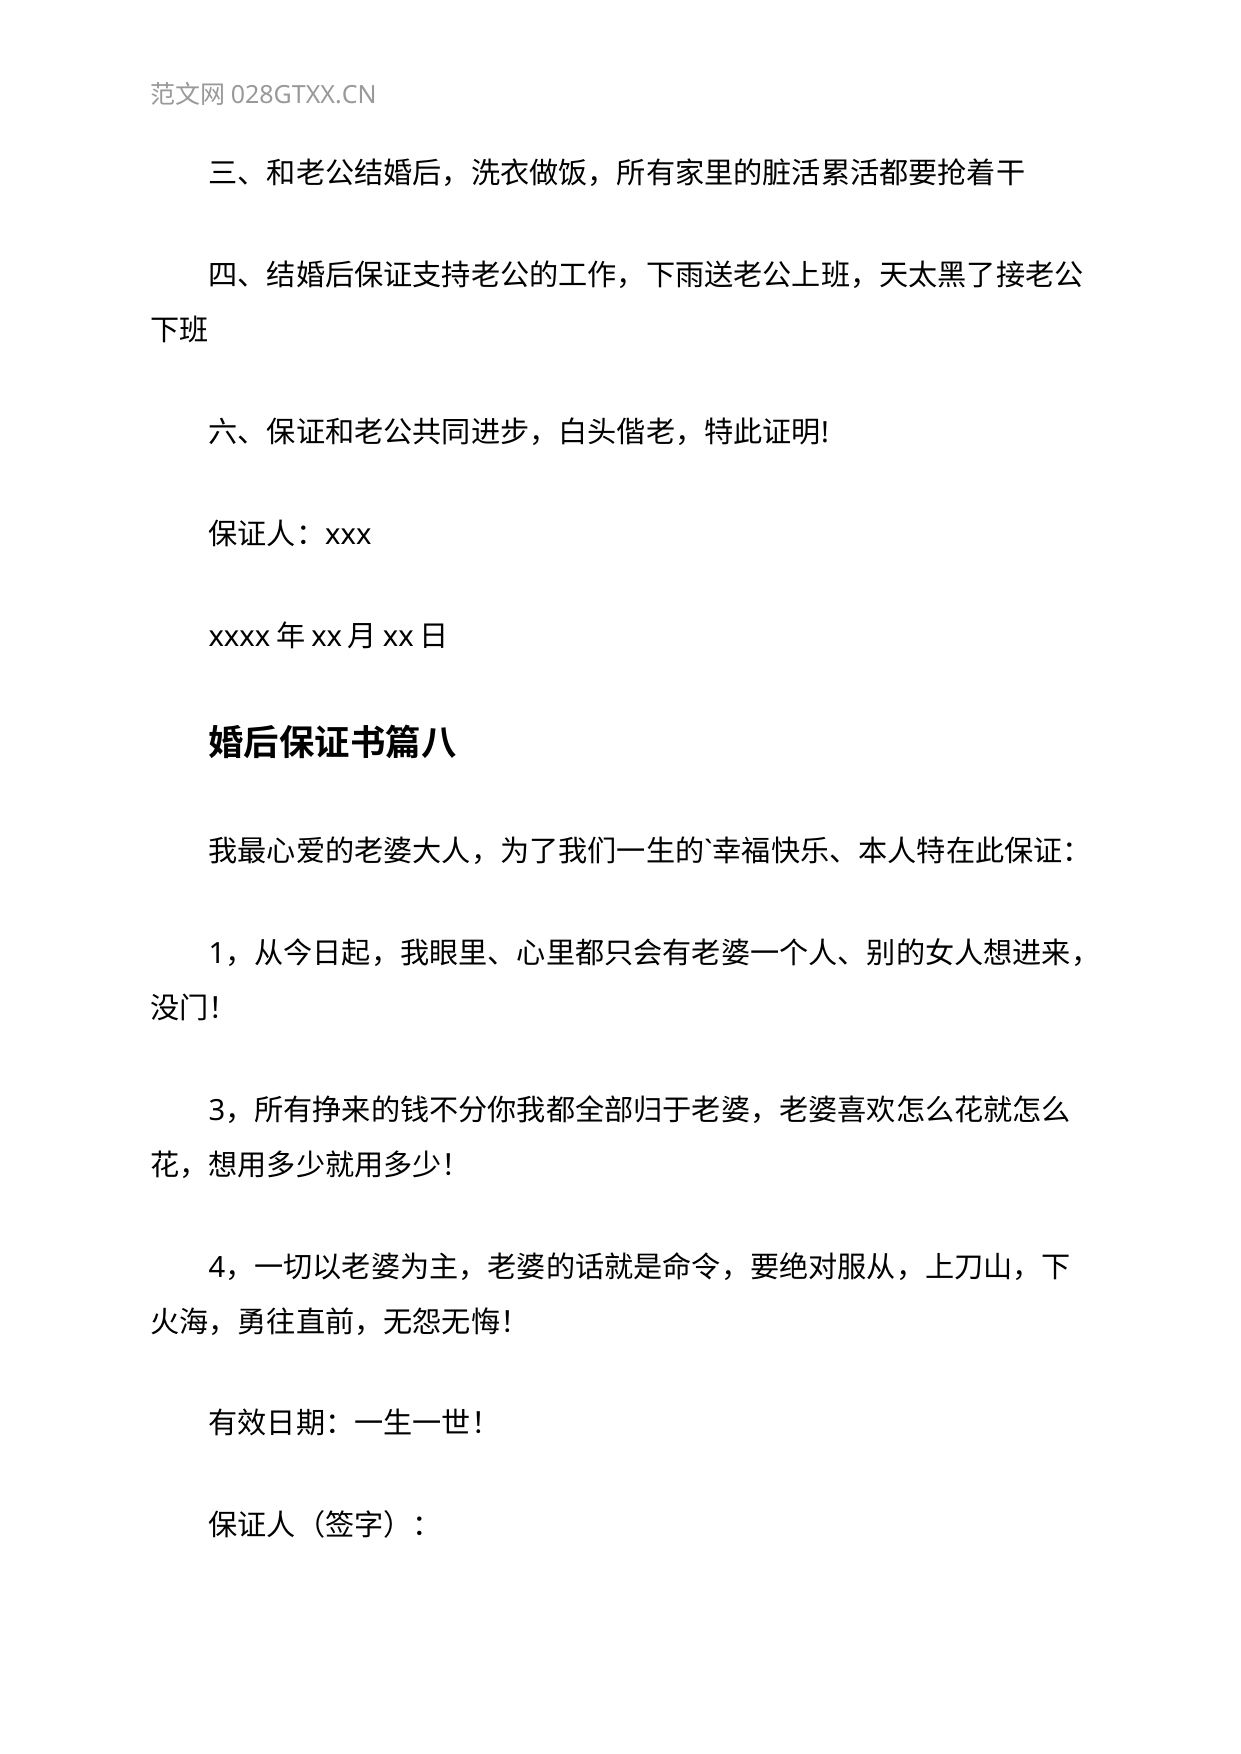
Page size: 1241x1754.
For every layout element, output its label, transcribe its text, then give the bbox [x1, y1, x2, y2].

text xxxx年xx月xx日 [150, 612, 1090, 655]
text 4，一切以老婆为主，老婆的话就是命令，要绝对服从，上刀山，下火海，勇往直前，无怨无悔！ [150, 1243, 1090, 1341]
text 保证人（签字）： [150, 1502, 1090, 1544]
text 1，从今日起，我眼里、心里都只会有老婆一个人、别的女人想进来，没门！ [150, 930, 1090, 1027]
text 婚后保证书篇八 [150, 714, 1090, 766]
text 三、和老公结婚后，洗衣做饭，所有家里的脏活累活都要抢着干 [150, 150, 1090, 192]
text 保证人：xxx [150, 510, 1090, 553]
text 六、保证和老公共同进步，白头偕老，特此证明! [150, 408, 1090, 451]
text 有效日期：一生一世！ [150, 1400, 1090, 1442]
text 我最心爱的老婆大人，为了我们一生的`幸福快乐、本人特在此保证： [150, 828, 1090, 870]
text 3，所有挣来的钱不分你我都全部归于老婆，老婆喜欢怎么花就怎么花，想用多少就用多少！ [150, 1087, 1090, 1184]
text 四、结婚后保证支持老公的工作，下雨送老公上班，天太黑了接老公下班 [150, 252, 1090, 349]
